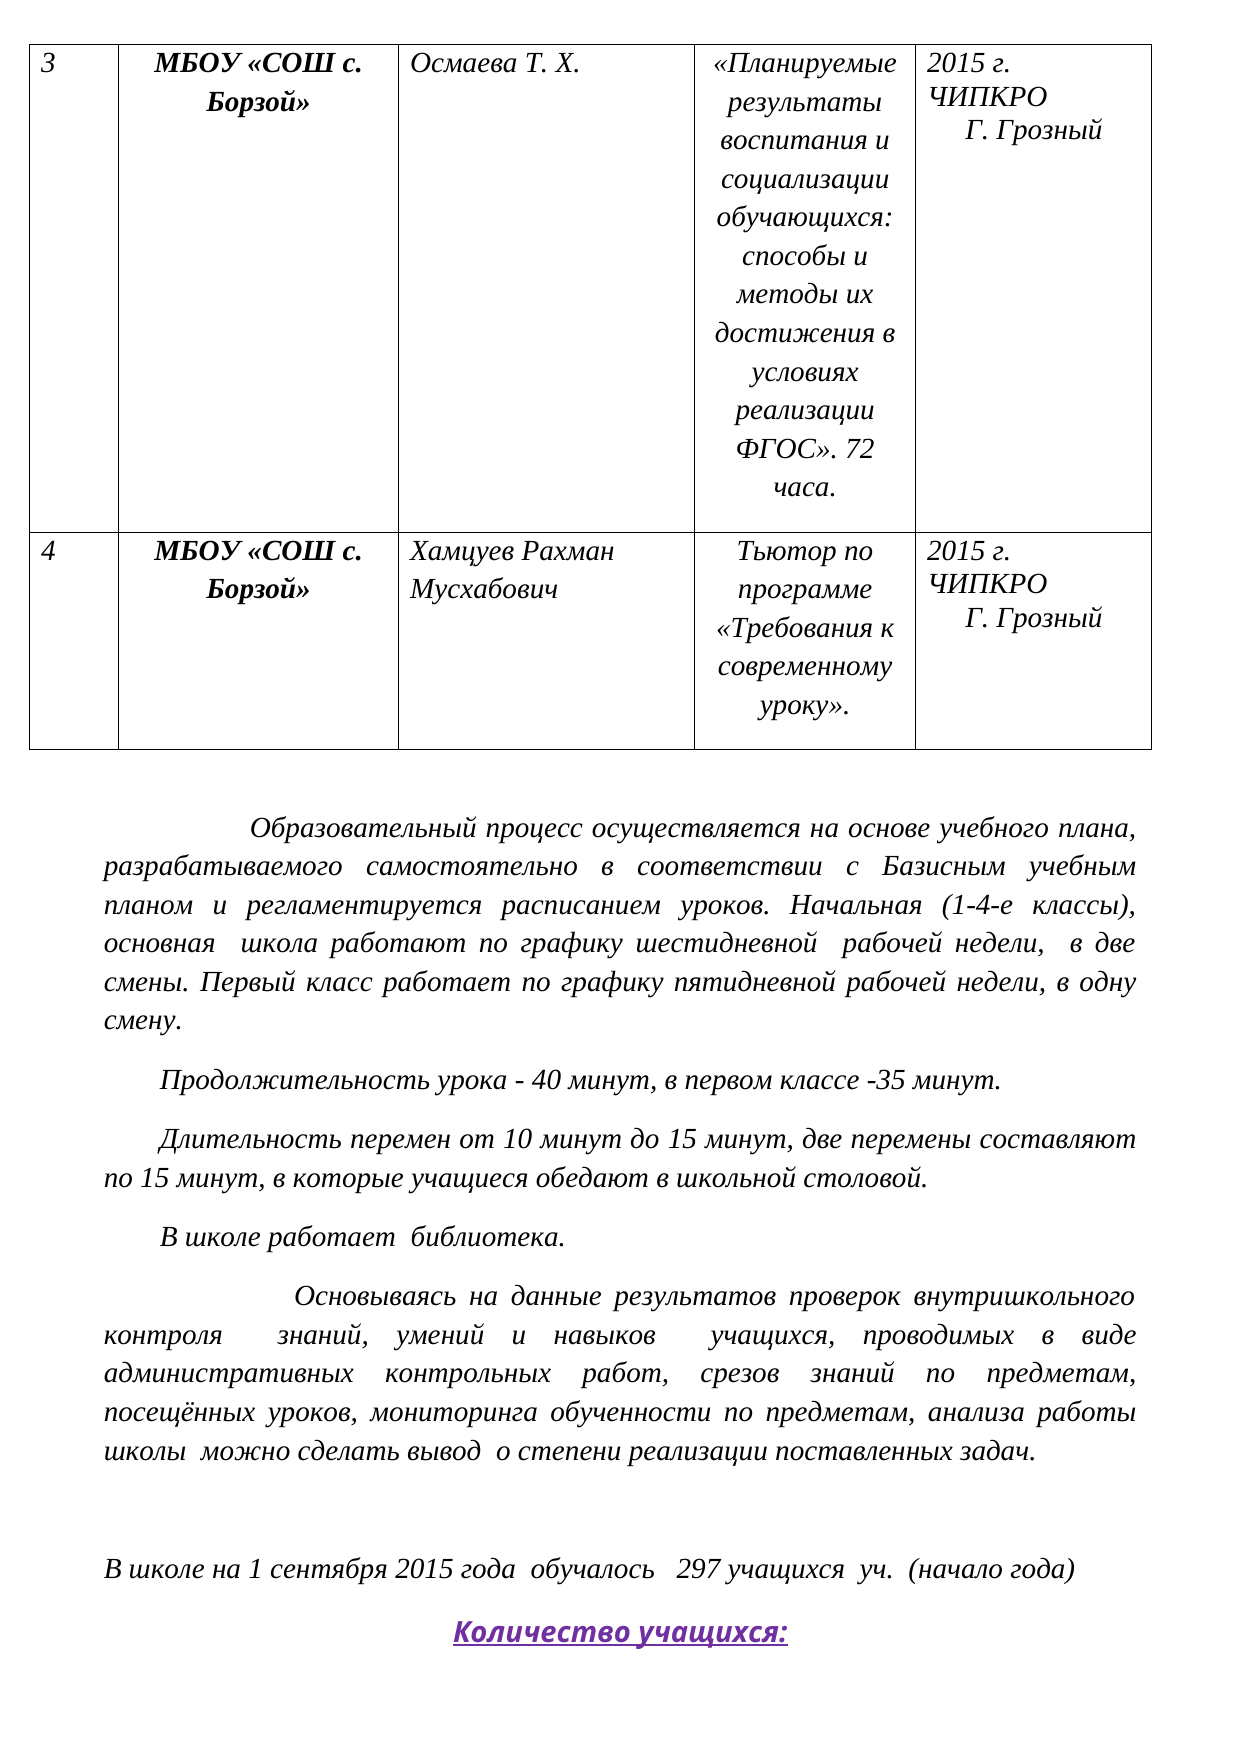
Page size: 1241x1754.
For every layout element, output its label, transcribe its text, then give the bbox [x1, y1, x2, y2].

table_cell 2015 г. ЧИПКРО Г. Грозный [916, 45, 1151, 532]
text В школе на 1 сентября 2015 года обучалось 297 учащихся уч. (начало года) [103, 1551, 1137, 1585]
text В школе работает библиотека. [103, 1219, 1137, 1253]
table_cell Хамцуев Рахман Мусхабович [399, 533, 694, 749]
text Количество учащихся: [103, 1611, 1137, 1651]
table_cell 3 [30, 45, 118, 532]
table_cell «Планируемые результаты воспитания и социализации обучающихся: способы и методы их достижения в условиях реализации ФГОС». 72 часа. [695, 45, 915, 532]
table_cell 4 [30, 533, 118, 749]
text Продолжительность урока - 40 минут, в первом классе -35 минут. [103, 1062, 1137, 1095]
text Длительность перемен от 10 минут до 15 минут, две перемены составляют по 15 минут, в которые учащиеся обедают в школьной столовой. [103, 1121, 1137, 1193]
table_cell 2015 г. ЧИПКРО Г. Грозный [916, 533, 1151, 749]
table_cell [119, 45, 398, 532]
table_cell МБОУ «СОШ с. Борзой» [119, 533, 398, 749]
text Основываясь на данные результатов проверок внутришкольного контроля знаний, умений и навыков учащихся, проводимых в виде административных контрольных работ, срезов знаний по предметам, посещённых уроков, мониторинга обученности по предметам, анализа работы школы можно сделать вывод о степени реализации поставленных задач. [103, 1278, 1137, 1466]
text Образовательный процесс осуществляется на основе учебного плана, разрабатываемого самостоятельно в соответствии с Базисным учебным планом и регламентируется расписанием уроков. Начальная (1-4-е классы), основная школа работают по графику шестидневной рабочей недели, в две смены. Первый класс работает по графику пятидневной рабочей недели, в одну смену. [103, 810, 1137, 1036]
table_cell Осмаева Т. Х. [399, 45, 694, 532]
table_cell Тьютор по программе «Требования к современному уроку». [695, 533, 915, 749]
